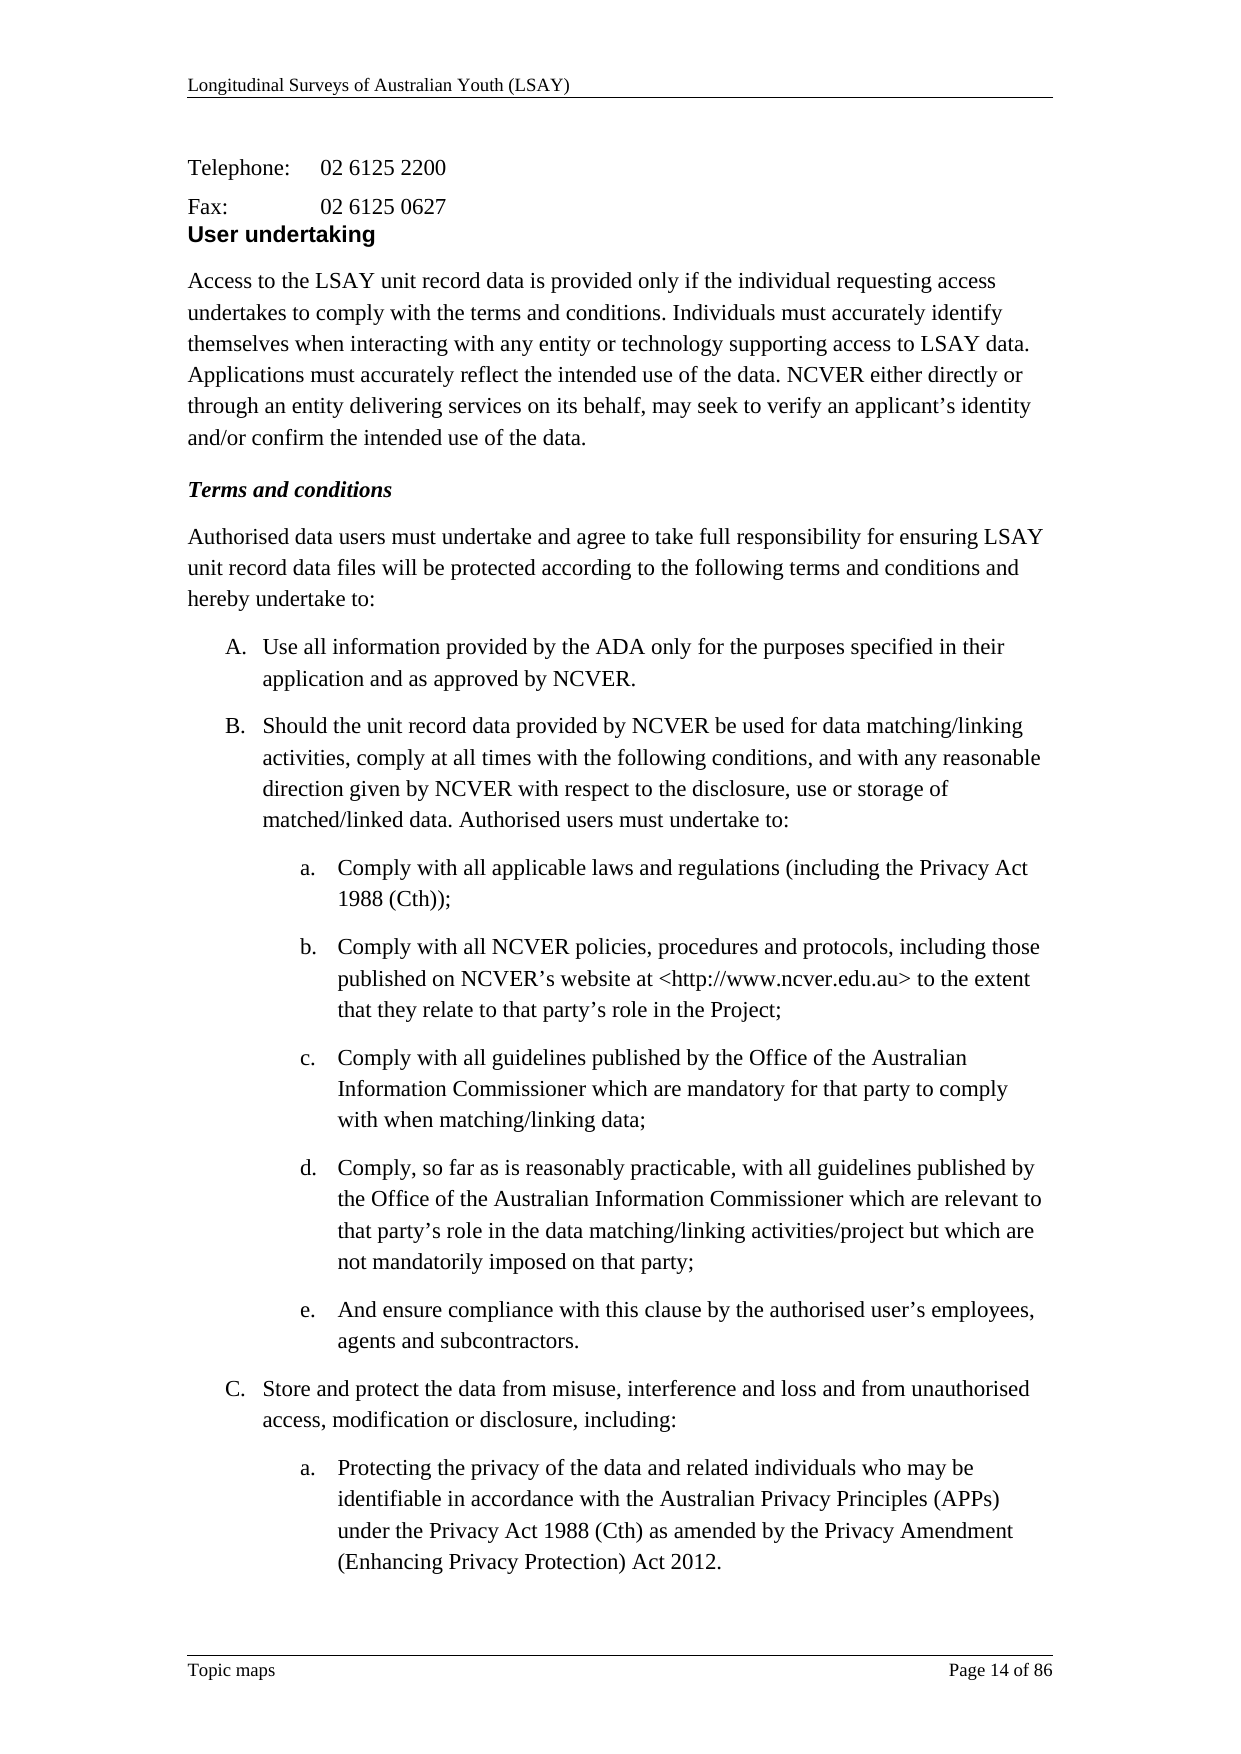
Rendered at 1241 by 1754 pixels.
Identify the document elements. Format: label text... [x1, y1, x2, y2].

list Protecting the privacy of the data and related individuals who may be identifiable in accordance with the Australian Privacy Principles (APPs) under the Privacy Act 1988 (Cth) as amended by the Privacy Amendment (Enhancing Privacy Protection) Act 2012. [300, 1451, 1053, 1576]
subtitle Terms and conditions [187, 476, 1053, 503]
subtitle User undertaking [187, 221, 1053, 247]
list And ensure compliance with this clause by the authorised user’s employees, agents and subcontractors. [300, 1292, 1053, 1355]
list Comply with all guidelines published by the Office of the Australian Information Commissioner which are mandatory for that party to comply with when matching/linking data; [300, 1040, 1053, 1134]
list Comply with all NCVER policies, procedures and protocols, including those published on NCVER’s website at <http://www.ncver.edu.au> to the extent that they relate to that party’s role in the Project; [300, 930, 1053, 1023]
list Store and protect the data from misuse, interference and loss and from unauthorised access, modification or disclosure, including: [225, 1371, 1053, 1434]
list Comply with all applicable laws and regulations (including the Privacy Act 1988 (Cth)); [300, 851, 1053, 913]
text Authorised data users must undertake and agree to take full responsibility for ensuring LSAY unit record data files will be protected according to the following terms and conditions and hereby undertake to: [187, 519, 1053, 613]
list Comply, so far as is reasonably practicable, with all guidelines published by the Office of the Australian Information Commissioner which are relevant to that party’s role in the data matching/linking activities/project but which are not mandatorily imposed on that party; [300, 1151, 1053, 1276]
list Should the unit record data provided by NCVER be used for data matching/linking activities, comply at all times with the following conditions, and with any reasonable direction given by NCVER with respect to the disclosure, use or storage of matched/linked data. Authorised users must undertake to: [225, 709, 1053, 834]
text Fax: 02 6125 0627 [187, 189, 1053, 221]
list Use all information provided by the ADA only for the purposes specified in their application and as approved by NCVER. [225, 630, 1053, 692]
text Access to the LSAY unit record data is provided only if the individual requesting access undertakes to comply with the terms and conditions. Individuals must accurately identify themselves when interacting with any entity or technology supporting access to LSAY data. Applications must accurately reflect the intended use of the data. NCVER either directly or through an entity delivering services on its behalf, may seek to verify an applicant’s identity and/or confirm the intended use of the data. [187, 264, 1053, 451]
text Telephone: 02 6125 2200 [187, 150, 1053, 181]
